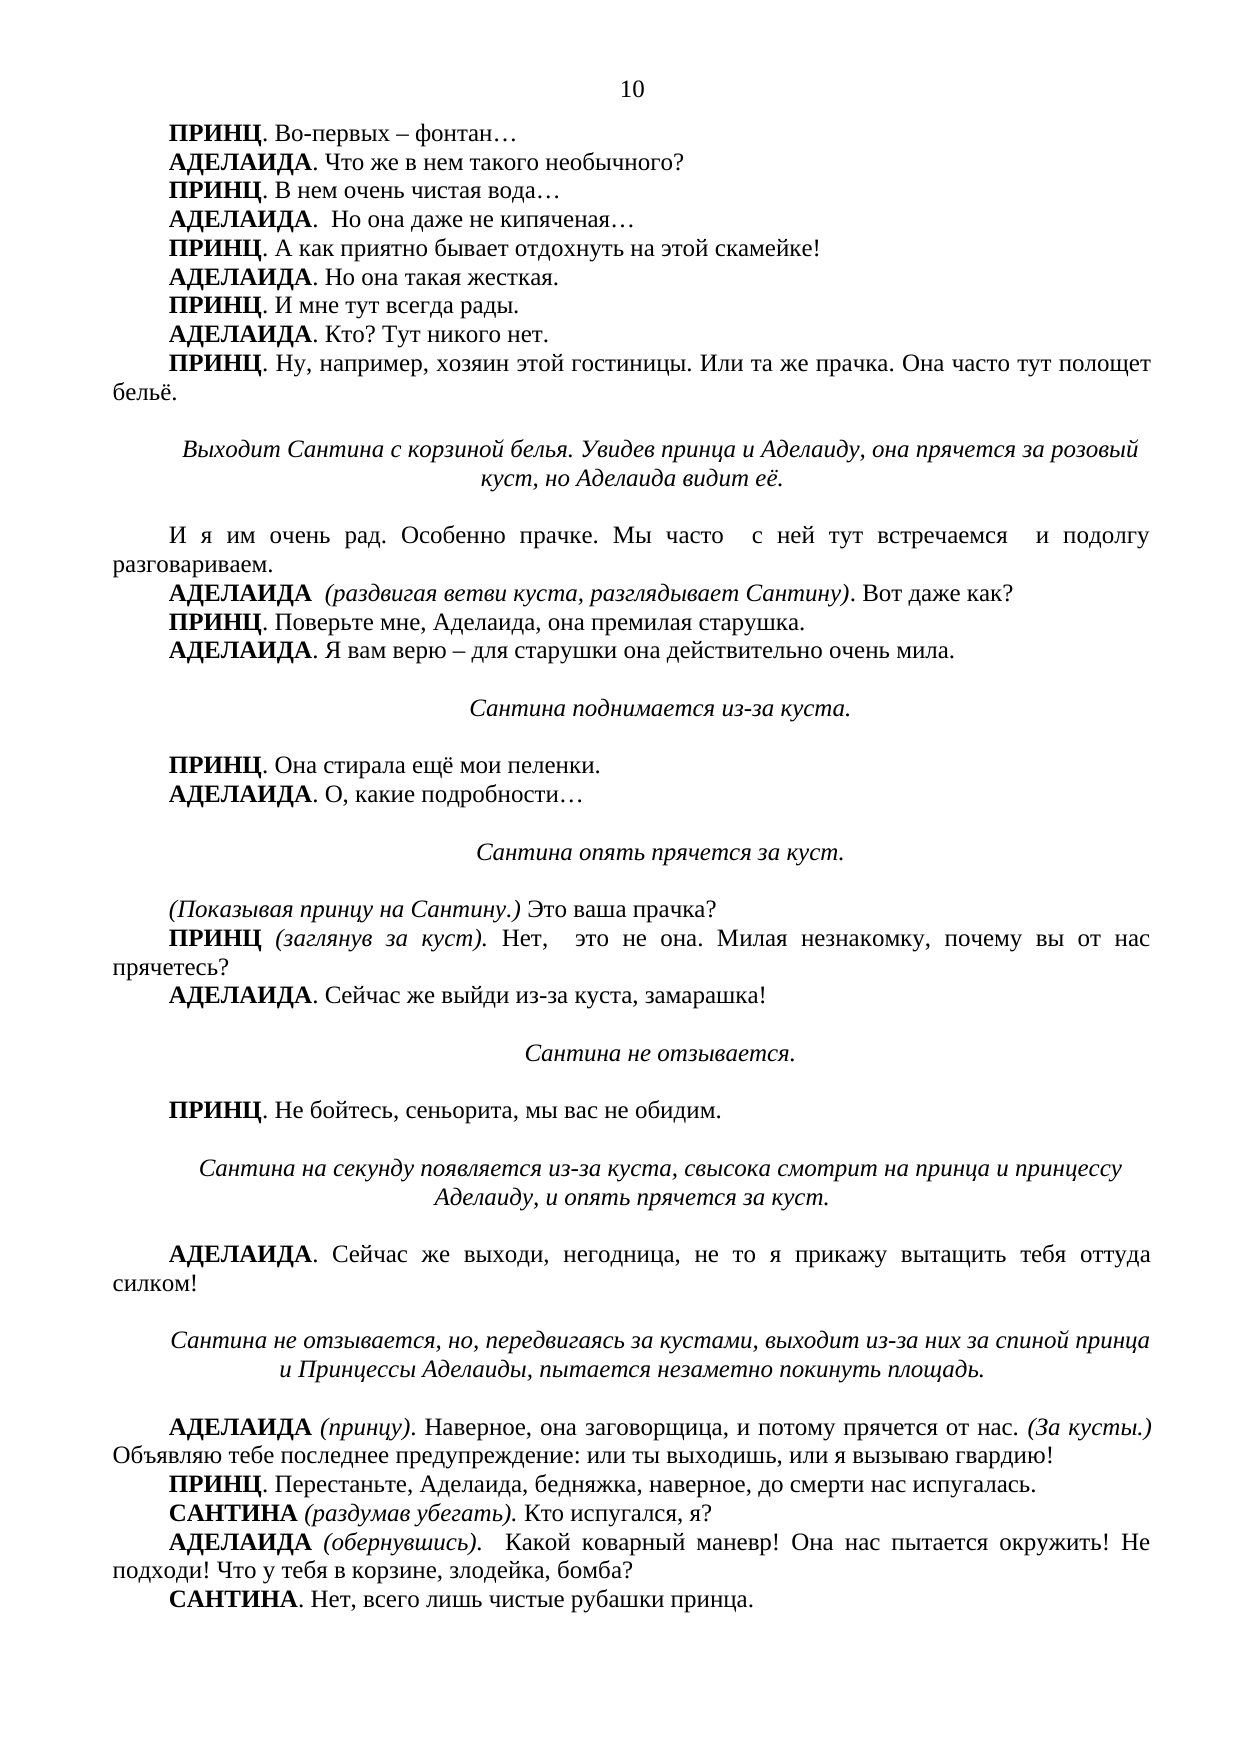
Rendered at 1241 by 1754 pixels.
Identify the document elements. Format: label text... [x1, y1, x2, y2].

text САНТИНА (раздумав убегать). Кто испугался, я? [112, 1498, 1152, 1527]
text АДЕЛАИДА (принцу). Наверное, она заговорщица, и потому прячется от нас. (За кусты.) Объявляю тебе последнее предупреждение: или ты выходишь, или я вызываю гвардию! [112, 1412, 1152, 1469]
text ПРИНЦ. В нем очень чистая вода… [112, 176, 1152, 204]
text Сантина поднимается из-за куста. [112, 693, 1152, 722]
text АДЕЛАИДА. Кто? Тут никого нет. [112, 319, 1152, 348]
text АДЕЛАИДА. Но она такая жесткая. [112, 262, 1152, 291]
text Выходит Сантина с корзиной белья. Увидев принца и Аделаиду, она прячется за розовый куст, но Аделаида видит её. [112, 434, 1152, 492]
text АДЕЛАИДА. Сейчас же выйди из-за куста, замарашка! [112, 981, 1152, 1009]
text ПРИНЦ. Она стирала ещё мои пеленки. [112, 751, 1152, 779]
text ПРИНЦ. Перестаньте, Аделаида, бедняжка, наверное, до смерти нас испугалась. [112, 1469, 1152, 1498]
text ПРИНЦ. Поверьте мне, Аделаида, она премилая старушка. [112, 607, 1152, 636]
text ПРИНЦ. Ну, например, хозяин этой гостиницы. Или та же прачка. Она часто тут полощет бельё. [112, 348, 1152, 406]
text АДЕЛАИДА (обернувшись). Какой коварный маневр! Она нас пытается окружить! Не подходи! Что у тебя в корзине, злодейка, бомба? [112, 1527, 1152, 1584]
text АДЕЛАИДА (раздвигая ветви куста, разглядывает Сантину). Вот даже как? [112, 578, 1152, 607]
text АДЕЛАИДА. О, какие подробности… [112, 779, 1152, 808]
text Сантина опять прячется за куст. [112, 837, 1152, 866]
text И я им очень рад. Особенно прачке. Мы часто с ней тут встречаемся и подолгу разговариваем. [112, 521, 1152, 578]
text ПРИНЦ (заглянув за куст). Нет, это не она. Милая незнакомку, почему вы от нас прячетесь? [112, 923, 1152, 981]
text Сантина не отзывается. [112, 1038, 1152, 1067]
text АДЕЛАИДА. Я вам верю – для старушки она действительно очень мила. [112, 636, 1152, 664]
text АДЕЛАИДА. Но она даже не кипяченая… [112, 204, 1152, 233]
text АДЕЛАИДА. Сейчас же выходи, негодница, не то я прикажу вытащить тебя оттуда силком! [112, 1239, 1152, 1297]
text АДЕЛАИДА. Что же в нем такого необычного? [112, 147, 1152, 176]
text ПРИНЦ. Во-первых – фонтан… [112, 118, 1152, 147]
text ПРИНЦ. А как приятно бывает отдохнуть на этой скамейке! [112, 233, 1152, 262]
text (Показывая принцу на Сантину.) Это ваша прачка? [112, 894, 1152, 923]
text Сантина на секунду появляется из-за куста, свысока смотрит на принца и принцессу Аделаиду, и опять прячется за куст. [112, 1153, 1152, 1211]
text ПРИНЦ. Не бойтесь, сеньорита, мы вас не обидим. [112, 1096, 1152, 1124]
text Сантина не отзывается, но, передвигаясь за кустами, выходит из-за них за спиной принца и Принцессы Аделаиды, пытается незаметно покинуть площадь. [112, 1326, 1152, 1383]
text ПРИНЦ. И мне тут всегда рады. [112, 291, 1152, 319]
text САНТИНА. Нет, всего лишь чистые рубашки принца. [112, 1584, 1152, 1613]
